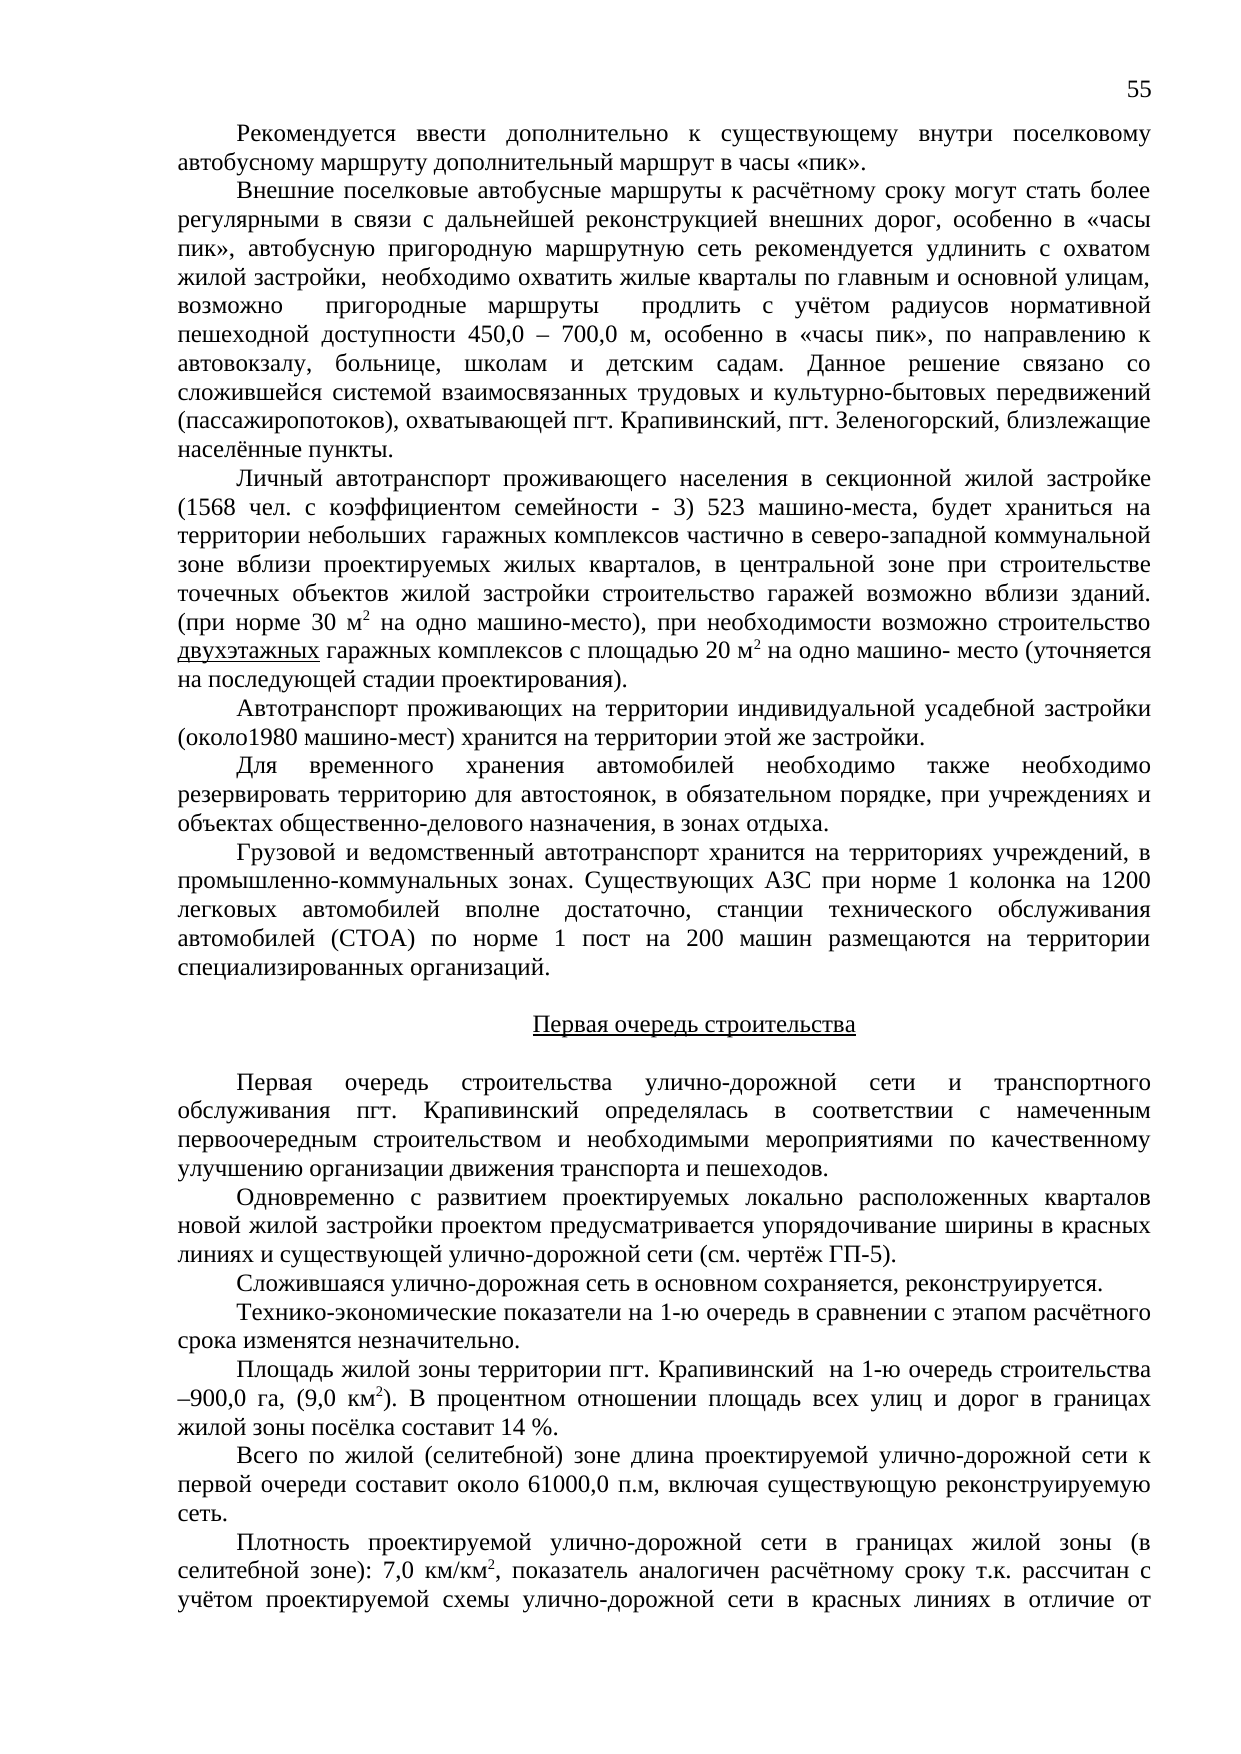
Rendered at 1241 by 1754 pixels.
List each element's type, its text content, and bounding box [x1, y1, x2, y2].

text Всего по жилой (селитебной) зоне длина проектируемой улично-дорожной сети к первой очереди составит около 61000,0 п.м, включая существующую реконструируемую сеть. [177, 1441, 1152, 1527]
text Автотранспорт проживающих на территории индивидуальной усадебной застройки (около1980 машино-мест) хранится на территории этой же застройки. [177, 693, 1152, 751]
text Первая очередь строительства [177, 1009, 1152, 1038]
text Рекомендуется ввести дополнительно к существующему внутри поселковому автобусному маршруту дополнительный маршрут в часы «пик». [177, 118, 1152, 176]
text Сложившаяся улично-дорожная сеть в основном сохраняется, реконструируется. [177, 1268, 1152, 1297]
text Одновременно с развитием проектируемых локально расположенных кварталов новой жилой застройки проектом предусматривается упорядочивание ширины в красных линиях и существующей улично-дорожной сети (см. чертёж ГП-5). [177, 1182, 1152, 1268]
text Технико-экономические показатели на 1-ю очередь в сравнении с этапом расчётного срока изменятся незначительно. [177, 1297, 1152, 1354]
text Личный автотранспорт проживающего населения в секционной жилой застройке (1568 чел. с коэффициентом семейности - 3) 523 машино-места, будет храниться на территории небольших гаражных комплексов частично в северо-западной коммунальной зоне вблизи проектируемых жилых кварталов, в центральной зоне при строительстве точечных объектов жилой застройки строительство гаражей возможно вблизи зданий. (при норме 30 м2 на одно машино-место), при необходимости возможно строительство двухэтажных гаражных комплексов с площадью 20 м2 на одно машино- место (уточняется на последующей стадии проектирования). [177, 463, 1152, 693]
text Грузовой и ведомственный автотранспорт хранится на территориях учреждений, в промышленно-коммунальных зонах. Существующих АЗС при норме 1 колонка на 1200 легковых автомобилей вполне достаточно, станции технического обслуживания автомобилей (СТОА) по норме 1 пост на 200 машин размещаются на территории специализированных организаций. [177, 837, 1152, 981]
text Первая очередь строительства улично-дорожной сети и транспортного обслуживания пгт. Крапивинский определялась в соответствии с намеченным первоочередным строительством и необходимыми мероприятиями по качественному улучшению организации движения транспорта и пешеходов. [177, 1067, 1152, 1182]
text Площадь жилой зоны территории пгт. Крапивинский на 1-ю очередь строительства –900,0 га, (9,0 км2). В процентном отношении площадь всех улиц и дорог в границах жилой зоны посёлка составит 14 %. [177, 1354, 1152, 1441]
text Внешние поселковые автобусные маршруты к расчётному сроку могут стать более регулярными в связи с дальнейшей реконструкцией внешних дорог, особенно в «часы пик», автобусную пригородную маршрутную сеть рекомендуется удлинить с охватом жилой застройки, необходимо охватить жилые кварталы по главным и основной улицам, возможно пригородные маршруты продлить с учётом радиусов нормативной пешеходной доступности 450,0 – 700,0 м, особенно в «часы пик», по направлению к автовокзалу, больнице, школам и детским садам. Данное решение связано со сложившейся системой взаимосвязанных трудовых и культурно-бытовых передвижений (пассажиропотоков), охватывающей пгт. Крапивинский, пгт. Зеленогорский, близлежащие населённые пункты. [177, 176, 1152, 463]
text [177, 1527, 1152, 1613]
text Для временного хранения автомобилей необходимо также необходимо резервировать территорию для автостоянок, в обязательном порядке, при учреждениях и объектах общественно-делового назначения, в зонах отдыха. [177, 751, 1152, 837]
